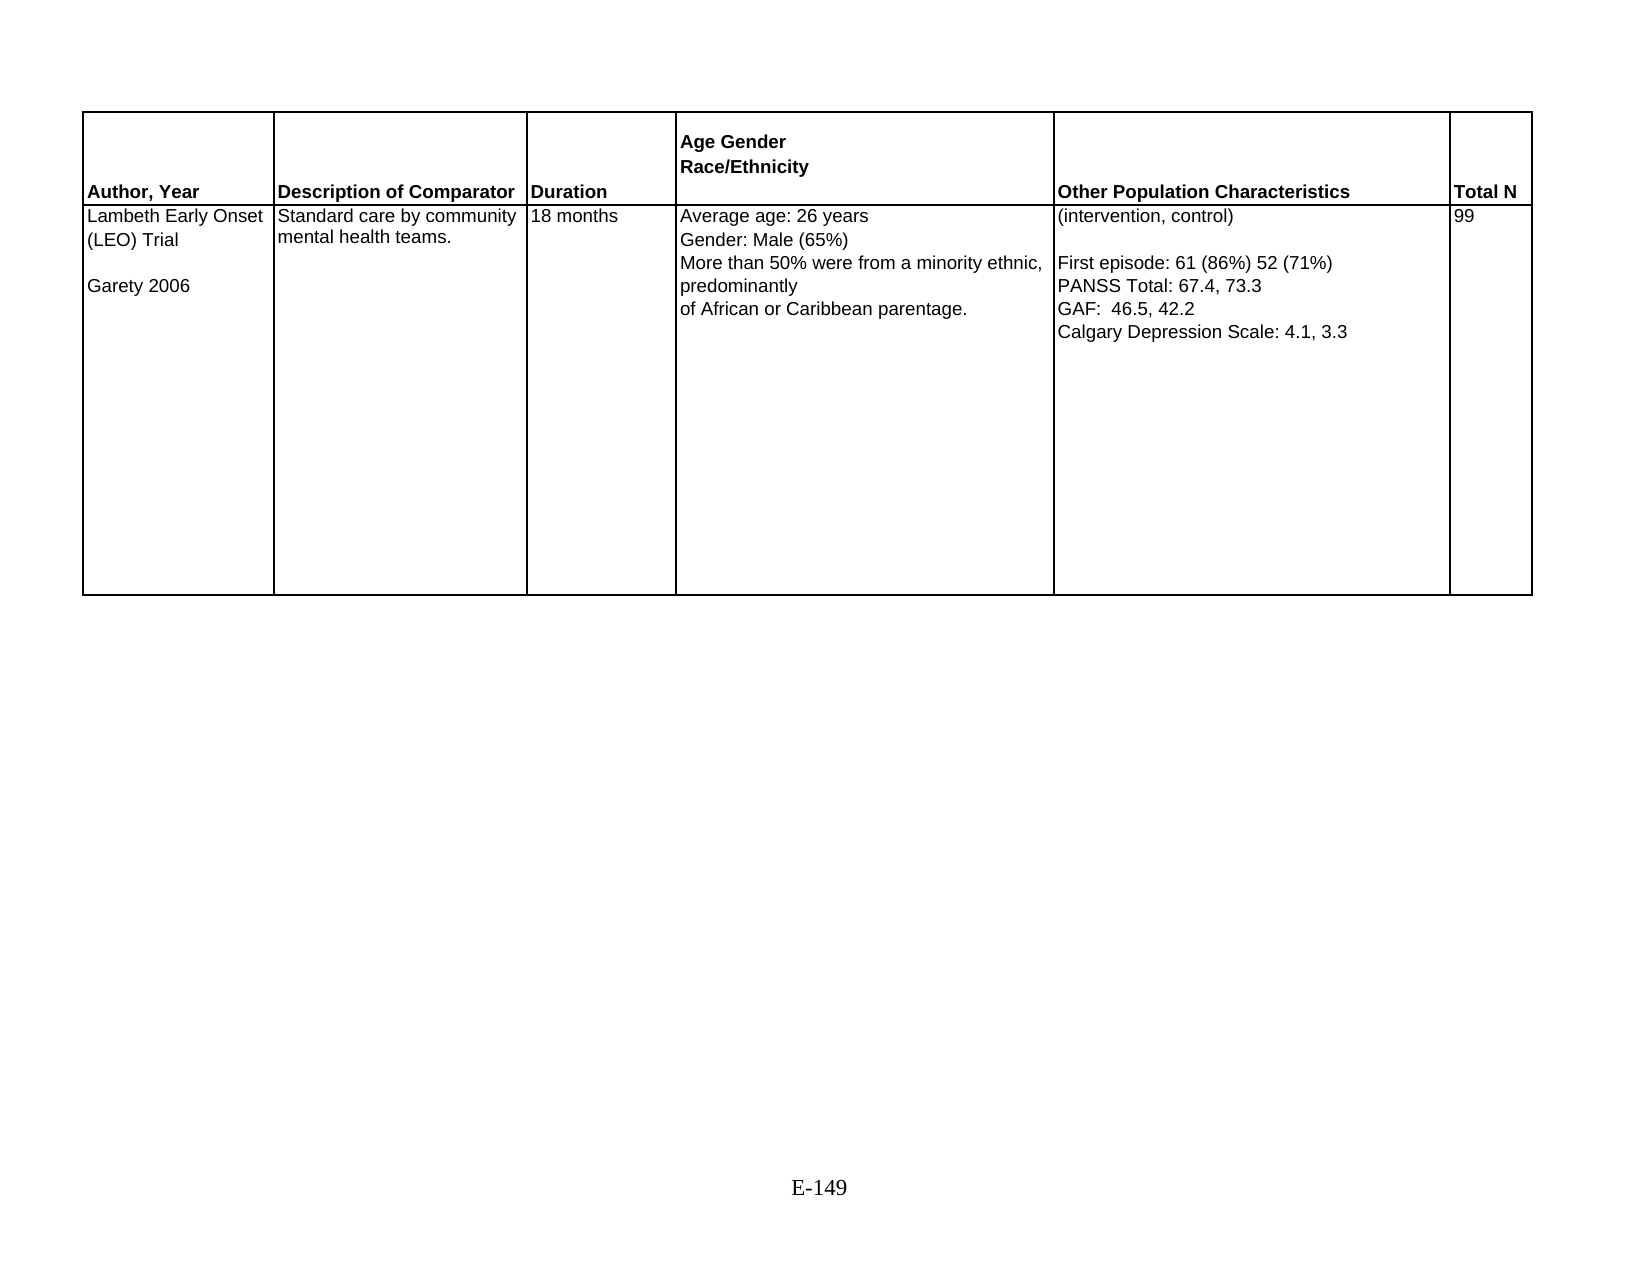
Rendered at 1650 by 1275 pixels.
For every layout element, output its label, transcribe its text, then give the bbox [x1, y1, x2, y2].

table_header Total N [1451, 113, 1531, 203]
table_header Other Population Characteristics [1055, 113, 1449, 203]
table_header Duration [528, 113, 675, 203]
table_cell (intervention, control) First episode: 61 (86%) 52 (71%) PANSS Total: 67.4, 73.3 GAF: 46.5, 42.2 Calgary Depression Scale: 4.1, 3.3 [1055, 206, 1449, 594]
table_cell Average age: 26 years Gender: Male (65%) More than 50% were from a minority ethnic, predominantly of African or Caribbean parentage. [677, 206, 1053, 594]
table_header Age Gender Race/Ethnicity [677, 113, 1053, 203]
table_cell 99 [1451, 206, 1531, 594]
table_header Author, Year [84, 113, 273, 203]
table_cell Lambeth Early Onset (LEO) Trial Garety 2006 [84, 206, 273, 594]
table_cell 18 months [528, 206, 675, 594]
table_cell Standard care by community mental health teams. [275, 206, 526, 594]
table_header Description of Comparator [275, 113, 526, 203]
